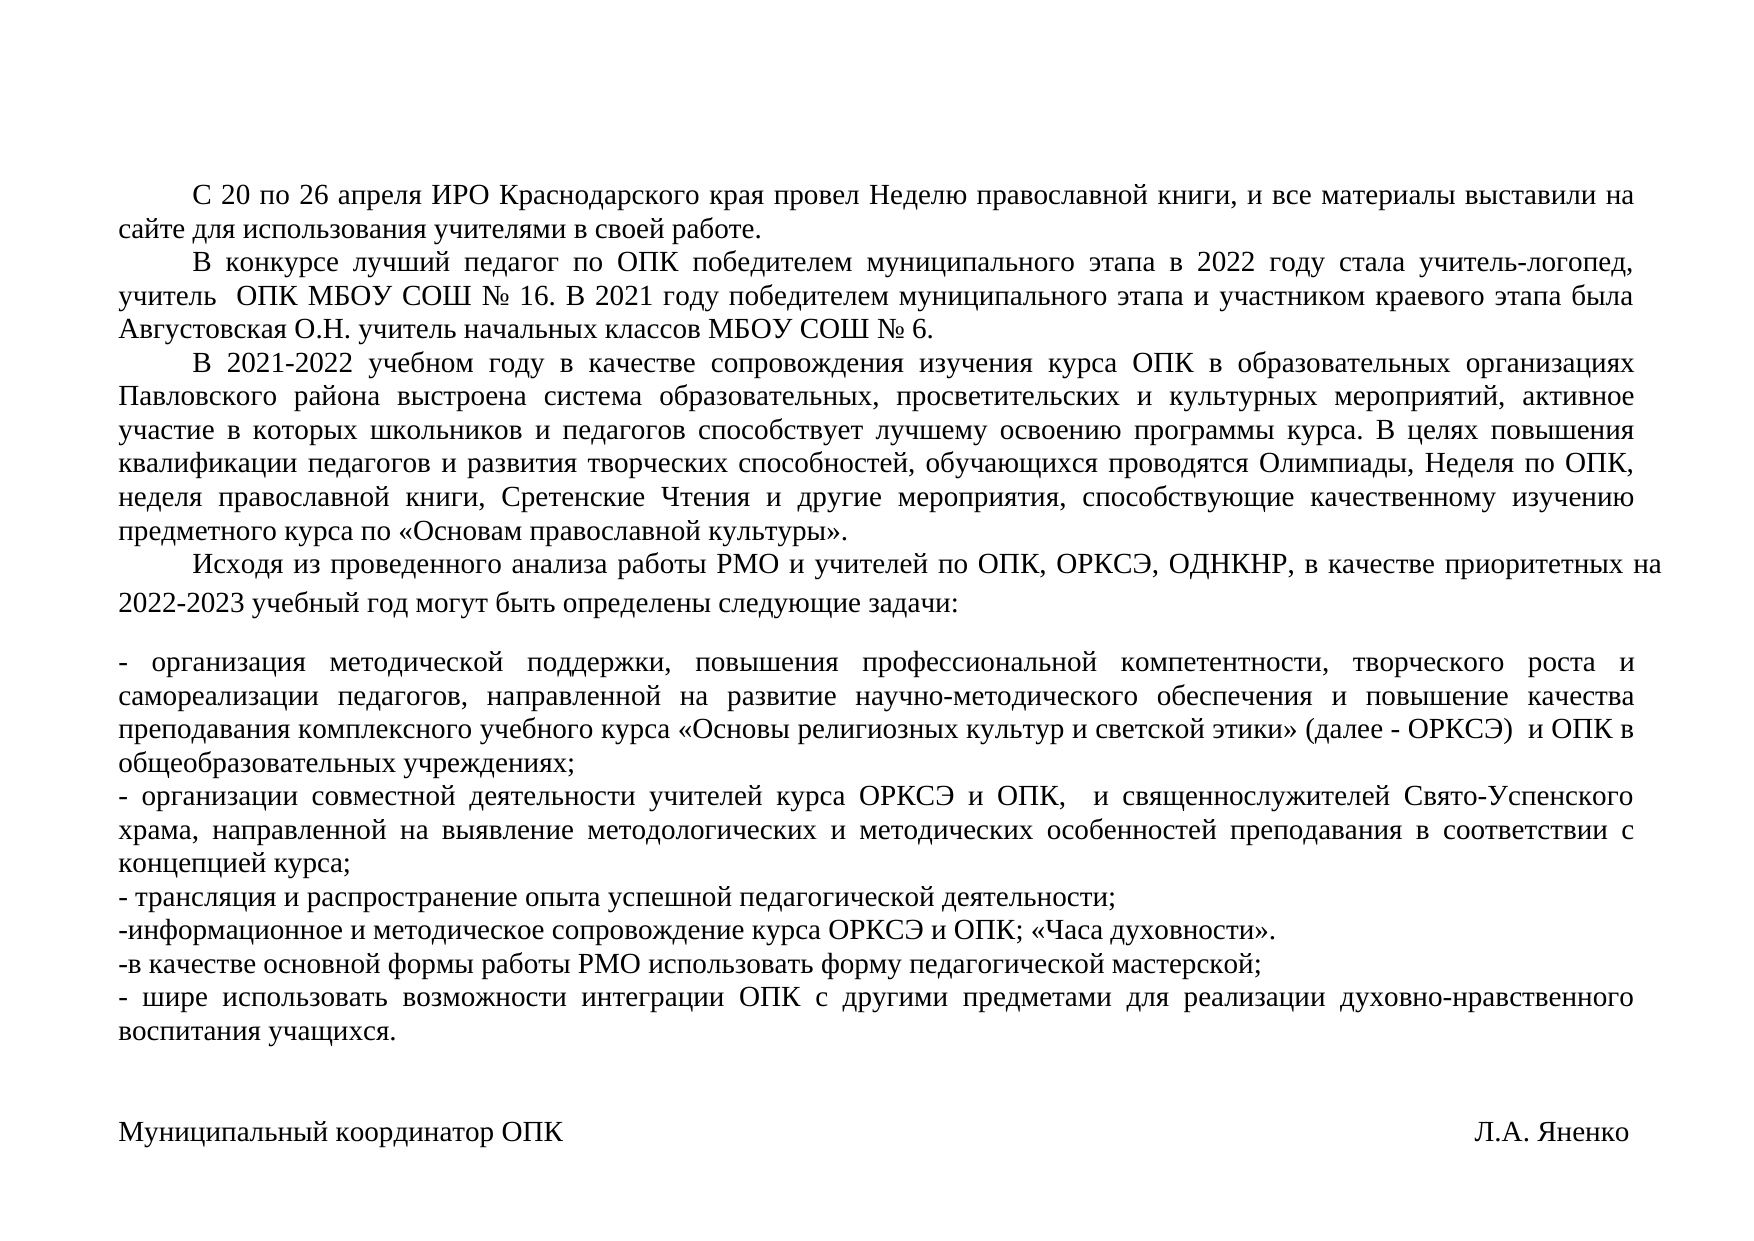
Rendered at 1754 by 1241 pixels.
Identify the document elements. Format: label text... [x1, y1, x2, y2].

text - трансляция и распространение опыта успешной педагогической деятельности; [118, 879, 1636, 912]
text С 20 по 26 апреля ИРО Краснодарского края провел Неделю православной книги, и все материалы выставили на сайте для использования учителями в своей работе. [118, 177, 1636, 244]
text - организация методической поддержки, повышения профессиональной компетентности, творческого роста и самореализации педагогов, направленной на развитие научно-методического обеспечения и повышение качества преподавания комплексного учебного курса «Основы религиозных культур и светской этики» (далее - ОРКСЭ) и ОПК в общеобразовательных учреждениях; [118, 644, 1636, 778]
text Исходя из проведенного анализа работы РМО и учителей по ОПК, ОРКСЭ, ОДНКНР, в качестве приоритетных на 2022-2023 учебный год могут быть определены следующие задачи: [118, 546, 1663, 618]
text -информационное и методическое сопровождение курса ОРКСЭ и ОПК; «Часа духовности». [118, 912, 1636, 946]
text -в качестве основной формы работы РМО использовать форму педагогической мастерской; [118, 946, 1636, 979]
text - организации совместной деятельности учителей курса ОРКСЭ и ОПК, и священнослужителей Свято-Успенского храма, направленной на выявление методологических и методических особенностей преподавания в соответствии с концепцией курса; [118, 778, 1636, 879]
text - шире использовать возможности интеграции ОПК с другими предметами для реализации духовно-нравственного воспитания учащихся. [118, 979, 1636, 1047]
text В 2021-2022 учебном году в качестве сопровождения изучения курса ОПК в образовательных организациях Павловского района выстроена система образовательных, просветительских и культурных мероприятий, активное участие в которых школьников и педагогов способствует лучшему освоению программы курса. В целях повышения квалификации педагогов и развития творческих способностей, обучающихся проводятся Олимпиады, Неделя по ОПК, неделя православной книги, Сретенские Чтения и другие мероприятия, способствующие качественному изучению предметного курса по «Основам православной культуры». [118, 345, 1636, 546]
text Муниципальный координатор ОПК Л.А. Яненко [118, 1114, 1636, 1147]
text В конкурсе лучший педагог по ОПК победителем муниципального этапа в 2022 году стала учитель-логопед, учитель ОПК МБОУ СОШ № 16. В 2021 году победителем муниципального этапа и участником краевого этапа была Августовская О.Н. учитель начальных классов МБОУ СОШ № 6. [118, 244, 1636, 345]
